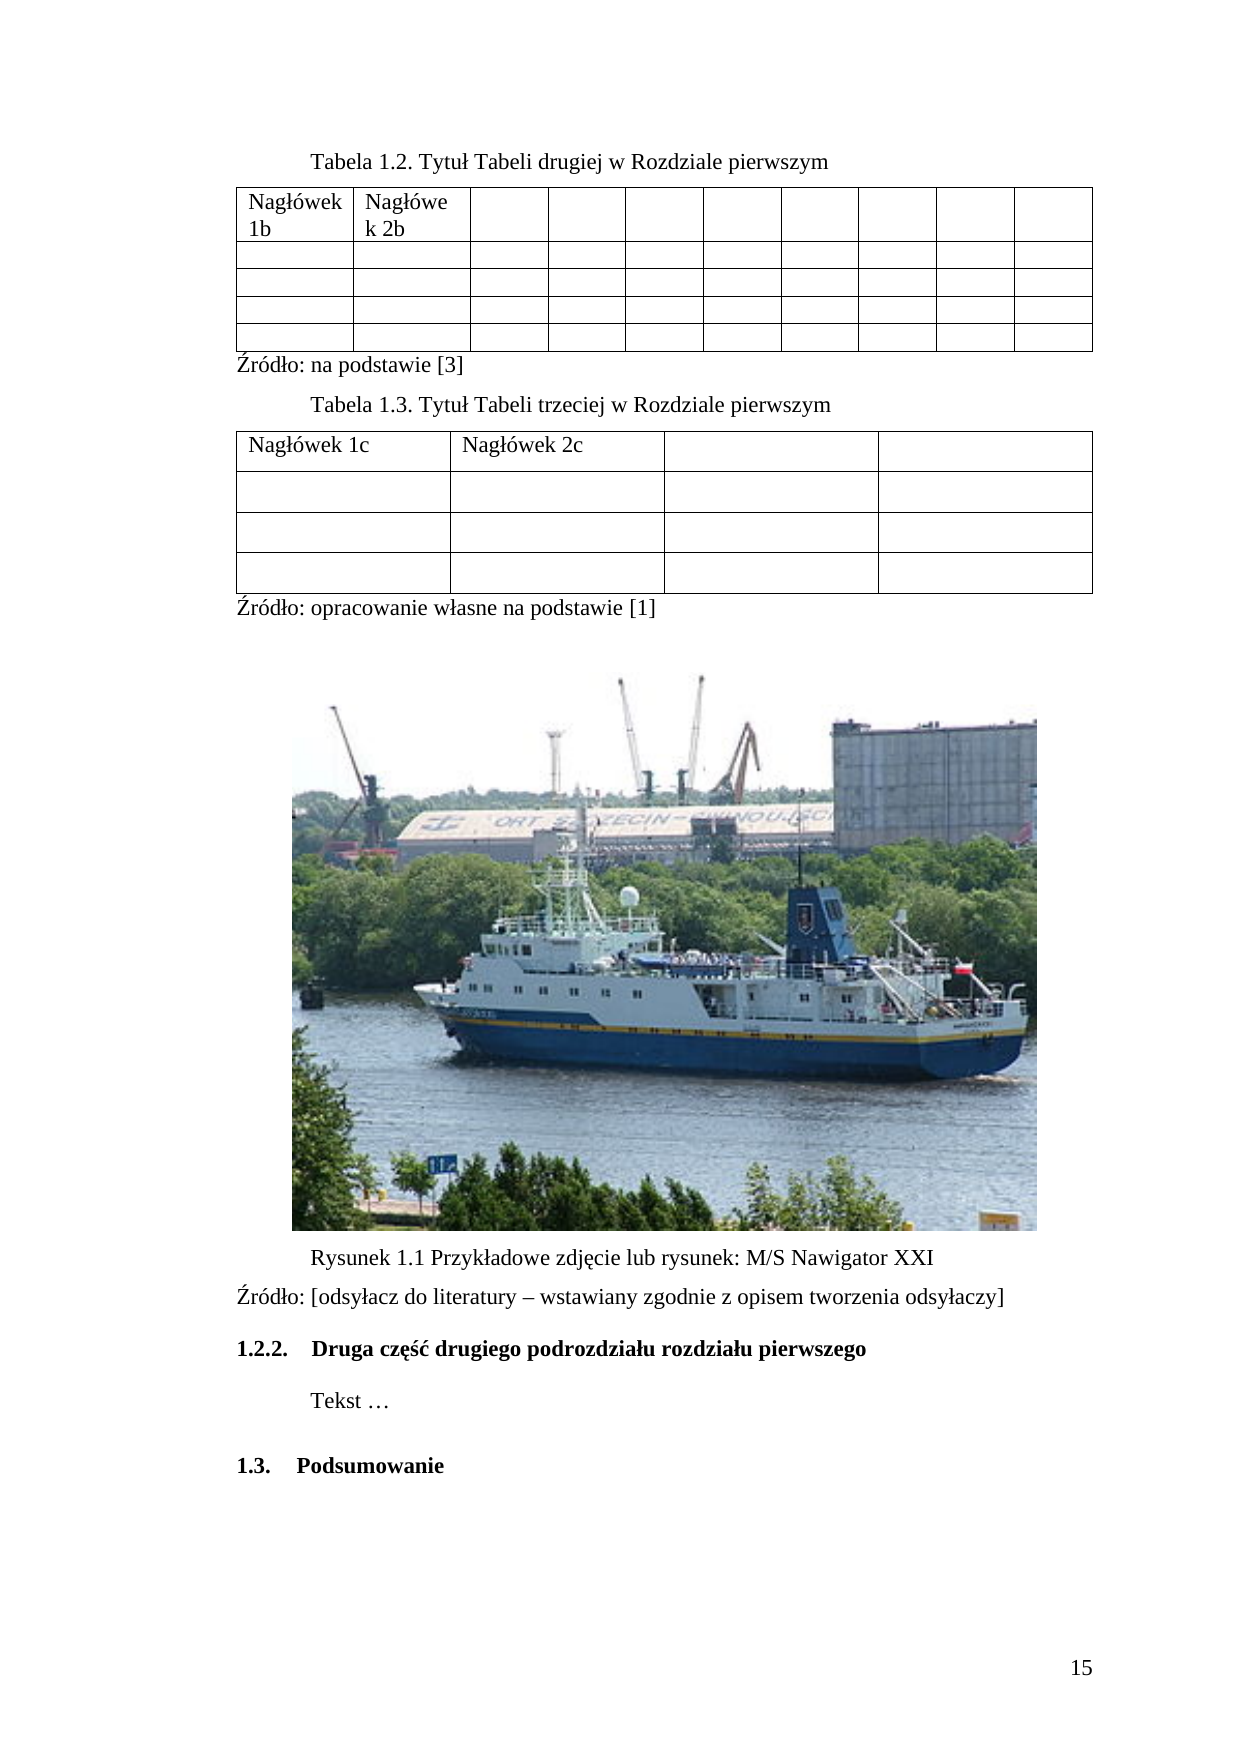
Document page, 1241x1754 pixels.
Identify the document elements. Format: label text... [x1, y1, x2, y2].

table_cell [626, 324, 703, 351]
table_cell [1015, 297, 1092, 323]
table_cell [237, 242, 353, 268]
table_cell [665, 472, 878, 512]
table_header Nagłówek 2b [354, 188, 470, 241]
table_header [626, 188, 703, 241]
table_cell [451, 472, 664, 512]
table_cell [626, 269, 703, 296]
table_header [937, 188, 1014, 241]
table_header [879, 432, 1092, 471]
table_cell [859, 242, 936, 268]
table_cell [782, 269, 858, 296]
text Tekst … [236, 1387, 1092, 1414]
text Źródło: na podstawie [3] [236, 352, 1092, 378]
subtitle Podsumowanie [236, 1452, 1092, 1478]
text Źródło: [odsyłacz do literatury – wstawiany zgodnie z opisem tworzenia odsyłaczy] [236, 1283, 1092, 1310]
table_cell [237, 472, 450, 512]
table_cell [1015, 324, 1092, 351]
table_cell [471, 297, 548, 323]
table_cell [237, 324, 353, 351]
table_header [471, 188, 548, 241]
table_cell [937, 297, 1014, 323]
table_cell [782, 242, 858, 268]
table_cell [237, 297, 353, 323]
table_cell [704, 297, 781, 323]
table_header [859, 188, 936, 241]
table_header Nagłówek 1c [237, 432, 450, 471]
table_cell [704, 324, 781, 351]
table_cell [354, 269, 470, 296]
table_cell [1015, 242, 1092, 268]
table_header Nagłówek 1b [237, 188, 353, 241]
table_cell [626, 242, 703, 268]
table_cell [549, 324, 625, 351]
table_cell [859, 324, 936, 351]
table_cell [471, 324, 548, 351]
table_cell [354, 297, 470, 323]
table_cell [859, 297, 936, 323]
table_cell [237, 269, 353, 296]
text Źródło: opracowanie własne na podstawie [1] [236, 594, 1092, 620]
table_cell [782, 324, 858, 351]
subtitle Druga część drugiego podrozdziału rozdziału pierwszego [236, 1335, 1092, 1362]
table_cell [549, 269, 625, 296]
table_cell [451, 513, 664, 552]
table_cell [354, 242, 470, 268]
table_cell [451, 553, 664, 593]
table_cell [471, 269, 548, 296]
table_header [1015, 188, 1092, 241]
table_cell [937, 269, 1014, 296]
table_cell [859, 269, 936, 296]
table_header [782, 188, 858, 241]
table_cell [549, 242, 625, 268]
table_cell [665, 513, 878, 552]
table_cell [937, 242, 1014, 268]
picture [292, 672, 1037, 1231]
table_cell [626, 297, 703, 323]
table_header [665, 432, 878, 471]
table_cell [549, 297, 625, 323]
table_cell [665, 553, 878, 593]
table_cell [354, 324, 470, 351]
table_header [549, 188, 625, 241]
table_header Nagłówek 2c [451, 432, 664, 471]
table_cell [879, 553, 1092, 593]
table_cell [937, 324, 1014, 351]
table_cell [704, 269, 781, 296]
table_cell [879, 513, 1092, 552]
table_cell [1015, 269, 1092, 296]
table_cell [879, 472, 1092, 512]
table_cell [471, 242, 548, 268]
table_cell [237, 553, 450, 593]
table_cell [704, 242, 781, 268]
table_cell [237, 513, 450, 552]
table_cell [782, 297, 858, 323]
table_header [704, 188, 781, 241]
